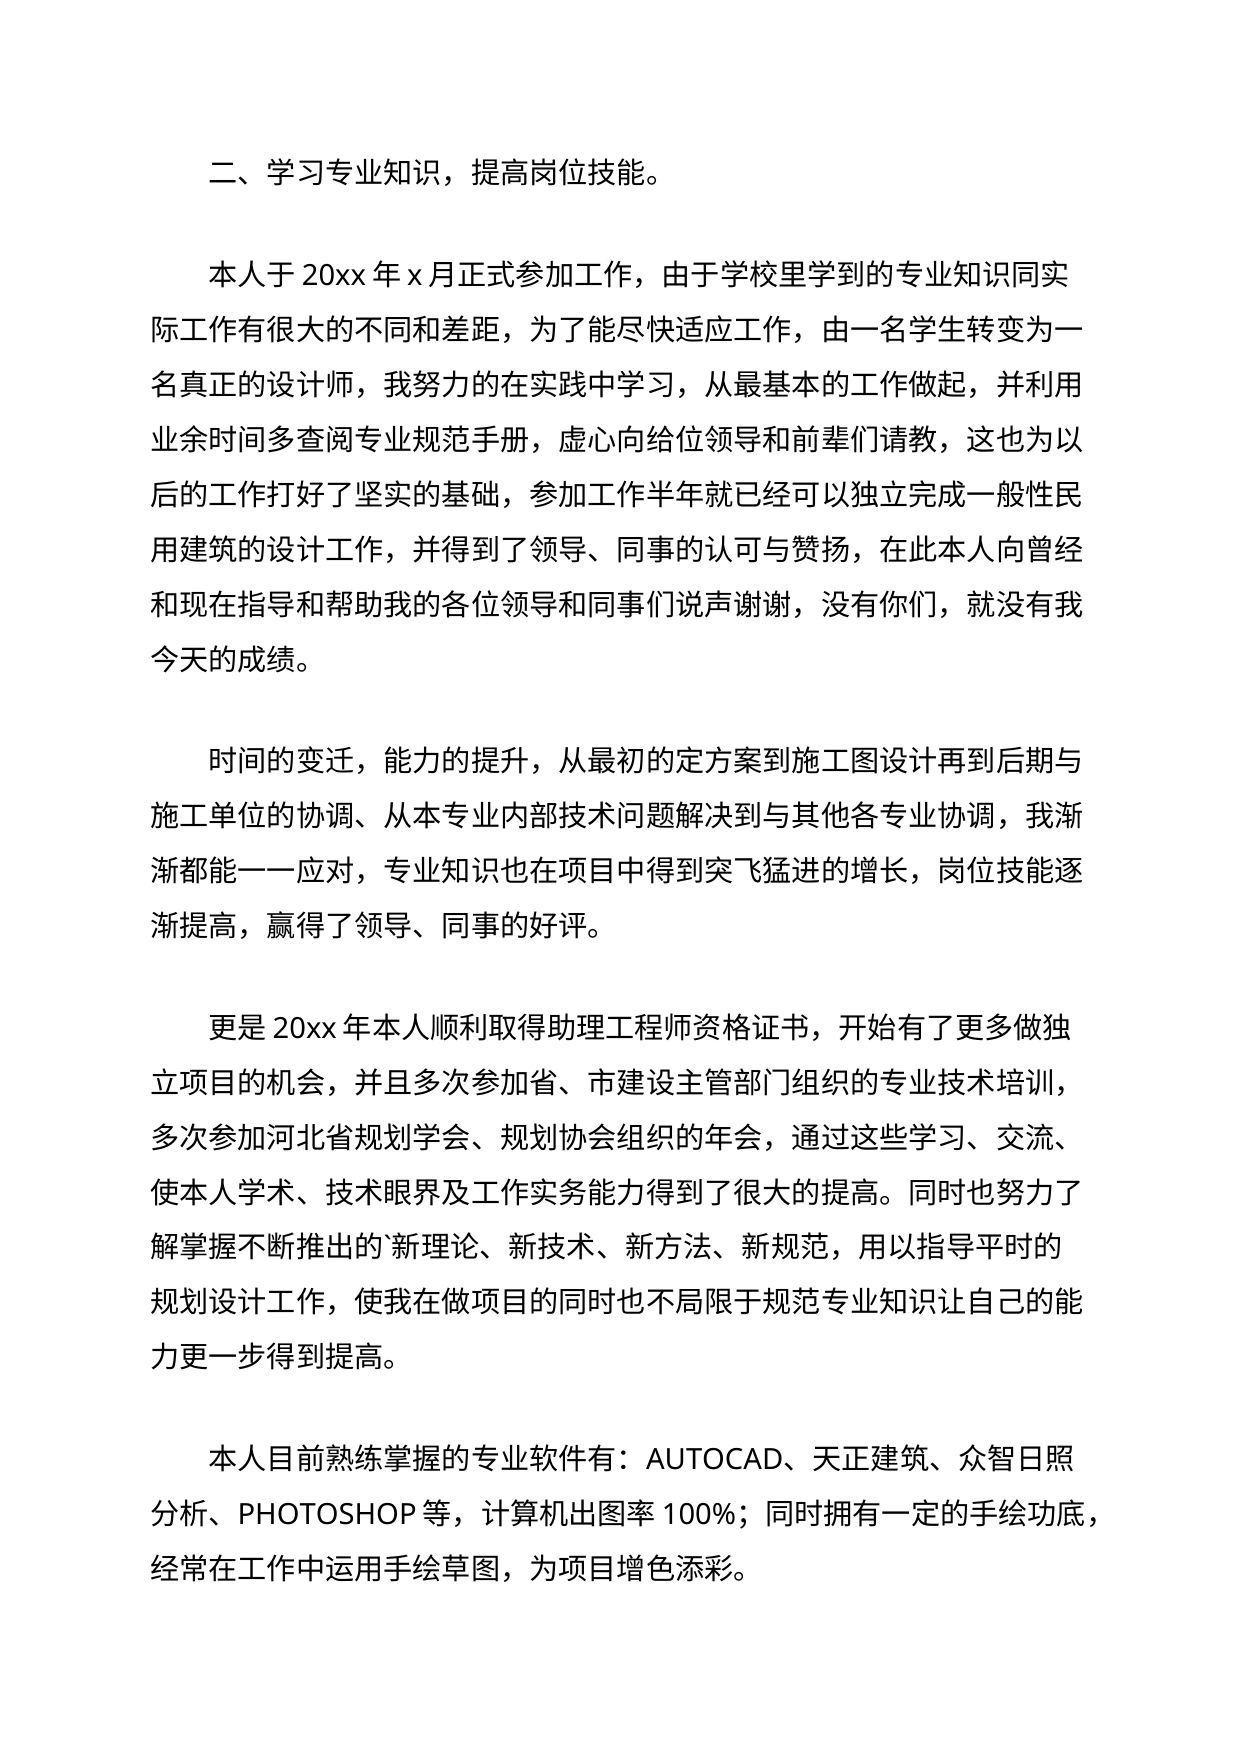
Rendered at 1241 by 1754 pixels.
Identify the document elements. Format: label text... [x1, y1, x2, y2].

text 本人于20xx年x月正式参加工作，由于学校里学到的专业知识同实际工作有很大的不同和差距，为了能尽快适应工作，由一名学生转变为一名真正的设计师，我努力的在实践中学习，从最基本的工作做起，并利用业余时间多查阅专业规范手册，虚心向给位领导和前辈们请教，这也为以后的工作打好了坚实的基础，参加工作半年就已经可以独立完成一般性民用建筑的设计工作，并得到了领导、同事的认可与赞扬，在此本人向曾经和现在指导和帮助我的各位领导和同事们说声谢谢，没有你们，就没有我今天的成绩。 [150, 252, 1090, 678]
text 二、学习专业知识，提高岗位技能。 [150, 150, 1090, 192]
text 时间的变迁，能力的提升，从最初的定方案到施工图设计再到后期与施工单位的协调、从本专业内部技术问题解决到与其他各专业协调，我渐渐都能一一应对，专业知识也在项目中得到突飞猛进的增长，岗位技能逐渐提高，赢得了领导、同事的好评。 [150, 738, 1090, 945]
text 更是20xx年本人顺利取得助理工程师资格证书，开始有了更多做独立项目的机会，并且多次参加省、市建设主管部门组织的专业技术培训，多次参加河北省规划学会、规划协会组织的年会，通过这些学习、交流、使本人学术、技术眼界及工作实务能力得到了很大的提高。同时也努力了解掌握不断推出的`新理论、新技术、新方法、新规范，用以指导平时的规划设计工作，使我在做项目的同时也不局限于规范专业知识让自己的能力更一步得到提高。 [150, 1004, 1090, 1376]
text 本人目前熟练掌握的专业软件有：AUTOCAD、天正建筑、众智日照分析、PHOTOSHOP等，计算机出图率100%；同时拥有一定的手绘功底，经常在工作中运用手绘草图，为项目增色添彩。 [150, 1436, 1090, 1588]
